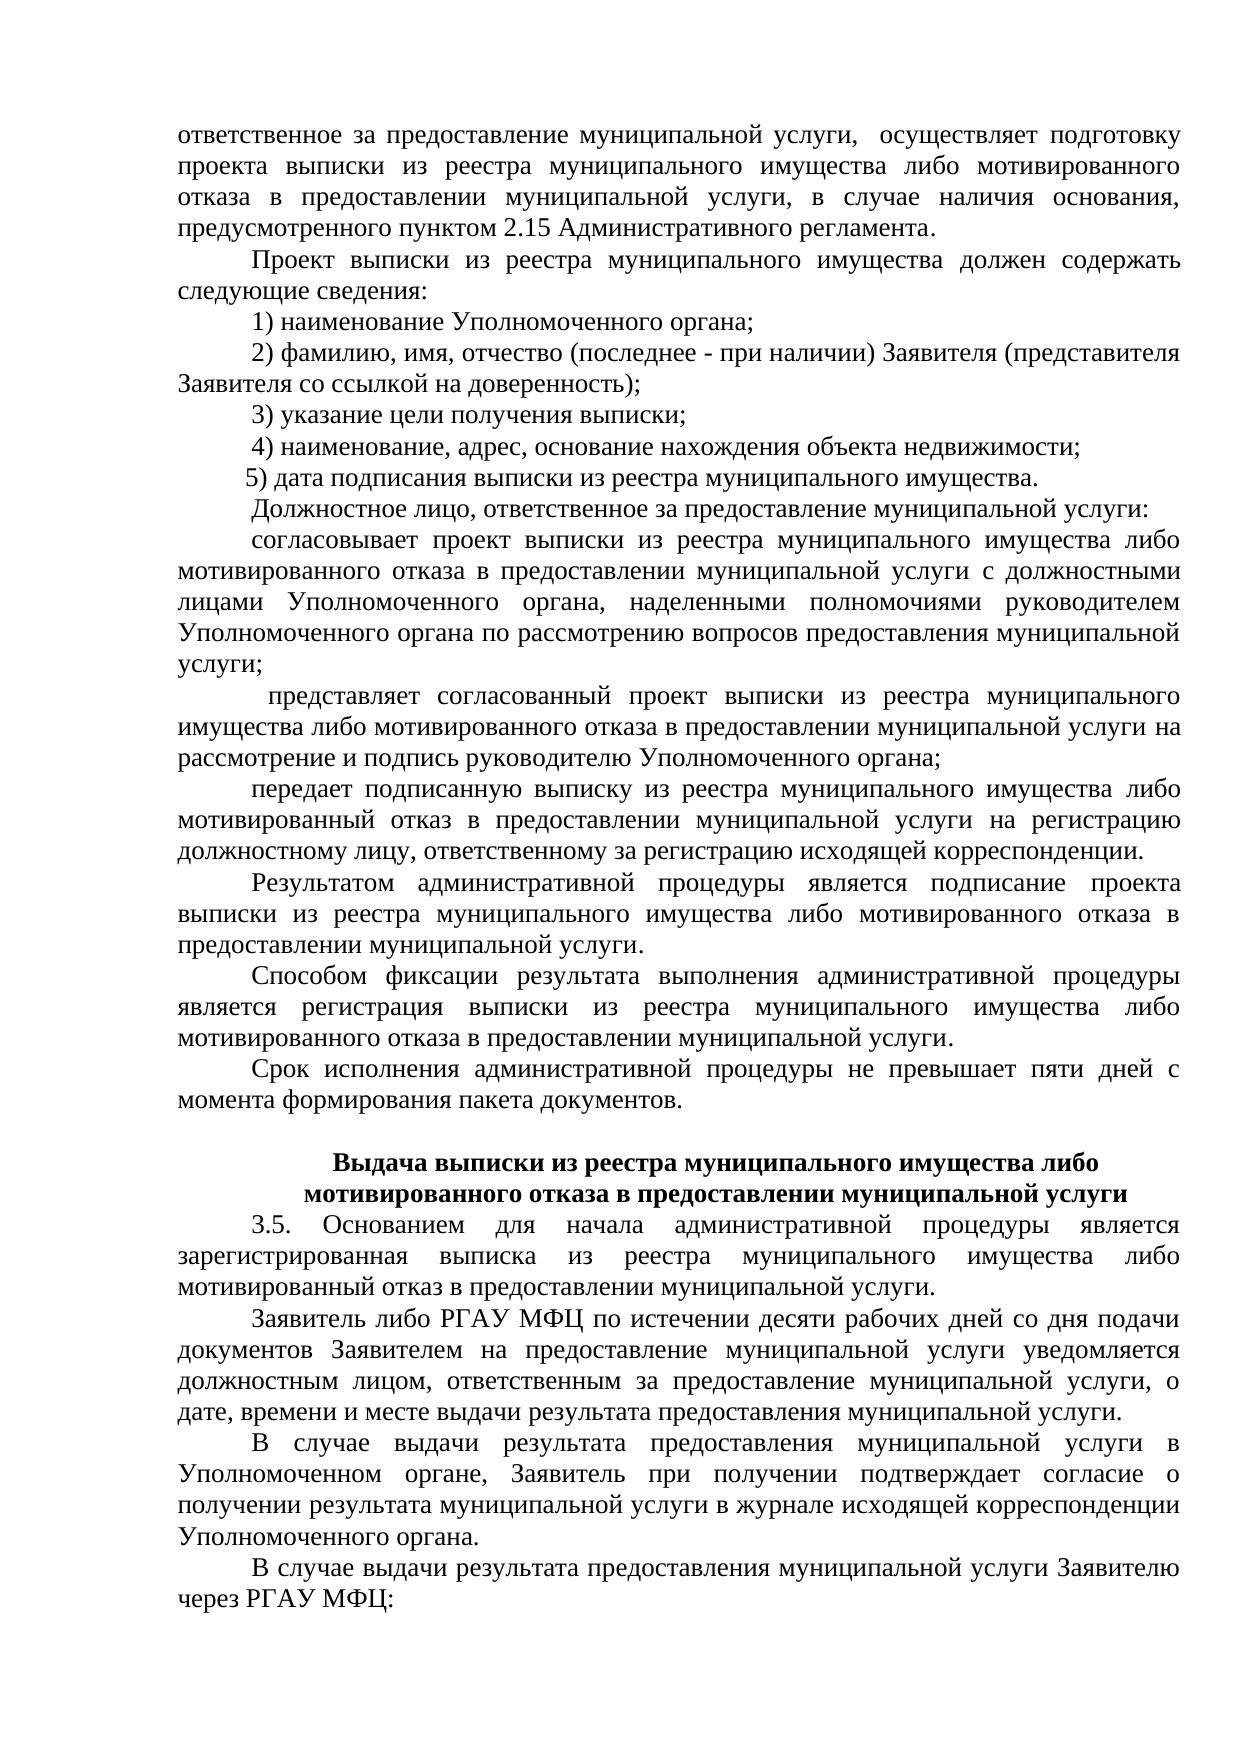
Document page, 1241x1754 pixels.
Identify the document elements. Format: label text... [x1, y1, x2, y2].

text Проект выписки из реестра муниципального имущества должен содержать следующие сведения: [177, 243, 1181, 305]
text Срок исполнения административной процедуры не превышает пяти дней с момента формирования пакета документов. [177, 1052, 1181, 1115]
text Способом фиксации результата выполнения административной процедуры является регистрация выписки из реестра муниципального имущества либо мотивированного отказа в предоставлении муниципальной услуги. [177, 959, 1181, 1052]
text согласовывает проект выписки из реестра муниципального имущества либо мотивированного отказа в предоставлении муниципальной услуги с должностными лицами Уполномоченного органа, наделенными полномочиями руководителем Уполномоченного органа по рассмотрению вопросов предоставления муниципальной услуги; [177, 523, 1181, 679]
text В случае выдачи результата предоставления муниципальной услуги в Уполномоченном органе, Заявитель при получении подтверждает согласие о получении результата муниципальной услуги в журнале исходящей корреспонденции Уполномоченного органа. [177, 1426, 1181, 1551]
text Должностное лицо, ответственное за предоставление муниципальной услуги: [177, 492, 1181, 523]
text 2) фамилию, имя, отчество (последнее - при наличии) Заявителя (представителя Заявителя со ссылкой на доверенность); [177, 336, 1181, 398]
text передает подписанную выписку из реестра муниципального имущества либо мотивированный отказ в предоставлении муниципальной услуги на регистрацию должностному лицу, ответственному за регистрацию исходящей корреспонденции. [177, 772, 1181, 866]
text Выдача выписки из реестра муниципального имущества либо мотивированного отказа в предоставлении муниципальной услуги [251, 1146, 1181, 1208]
text В случае выдачи результата предоставления муниципальной услуги Заявителю через РГАУ МФЦ: [177, 1551, 1181, 1613]
text Заявитель либо РГАУ МФЦ по истечении десяти рабочих дней со дня подачи документов Заявителем на предоставление муниципальной услуги уведомляется должностным лицом, ответственным за предоставление муниципальной услуги, о дате, времени и месте выдачи результата предоставления муниципальной услуги. [177, 1302, 1181, 1426]
text представляет согласованный проект выписки из реестра муниципального имущества либо мотивированного отказа в предоставлении муниципальной услуги на рассмотрение и подпись руководителю Уполномоченного органа; [177, 679, 1181, 772]
text 3.5. Основанием для начала административной процедуры является зарегистрированная выписка из реестра муниципального имущества либо мотивированный отказ в предоставлении муниципальной услуги. [177, 1208, 1181, 1302]
text 1) наименование Уполномоченного органа; [177, 305, 1181, 336]
text 5) дата подписания выписки из реестра муниципального имущества. [177, 461, 1181, 492]
text 4) наименование, адрес, основание нахождения объекта недвижимости; [177, 429, 1181, 461]
text Результатом административной процедуры является подписание проекта выписки из реестра муниципального имущества либо мотивированного отказа в предоставлении муниципальной услуги. [177, 866, 1181, 959]
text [177, 118, 1181, 243]
text 3) указание цели получения выписки; [177, 398, 1181, 429]
